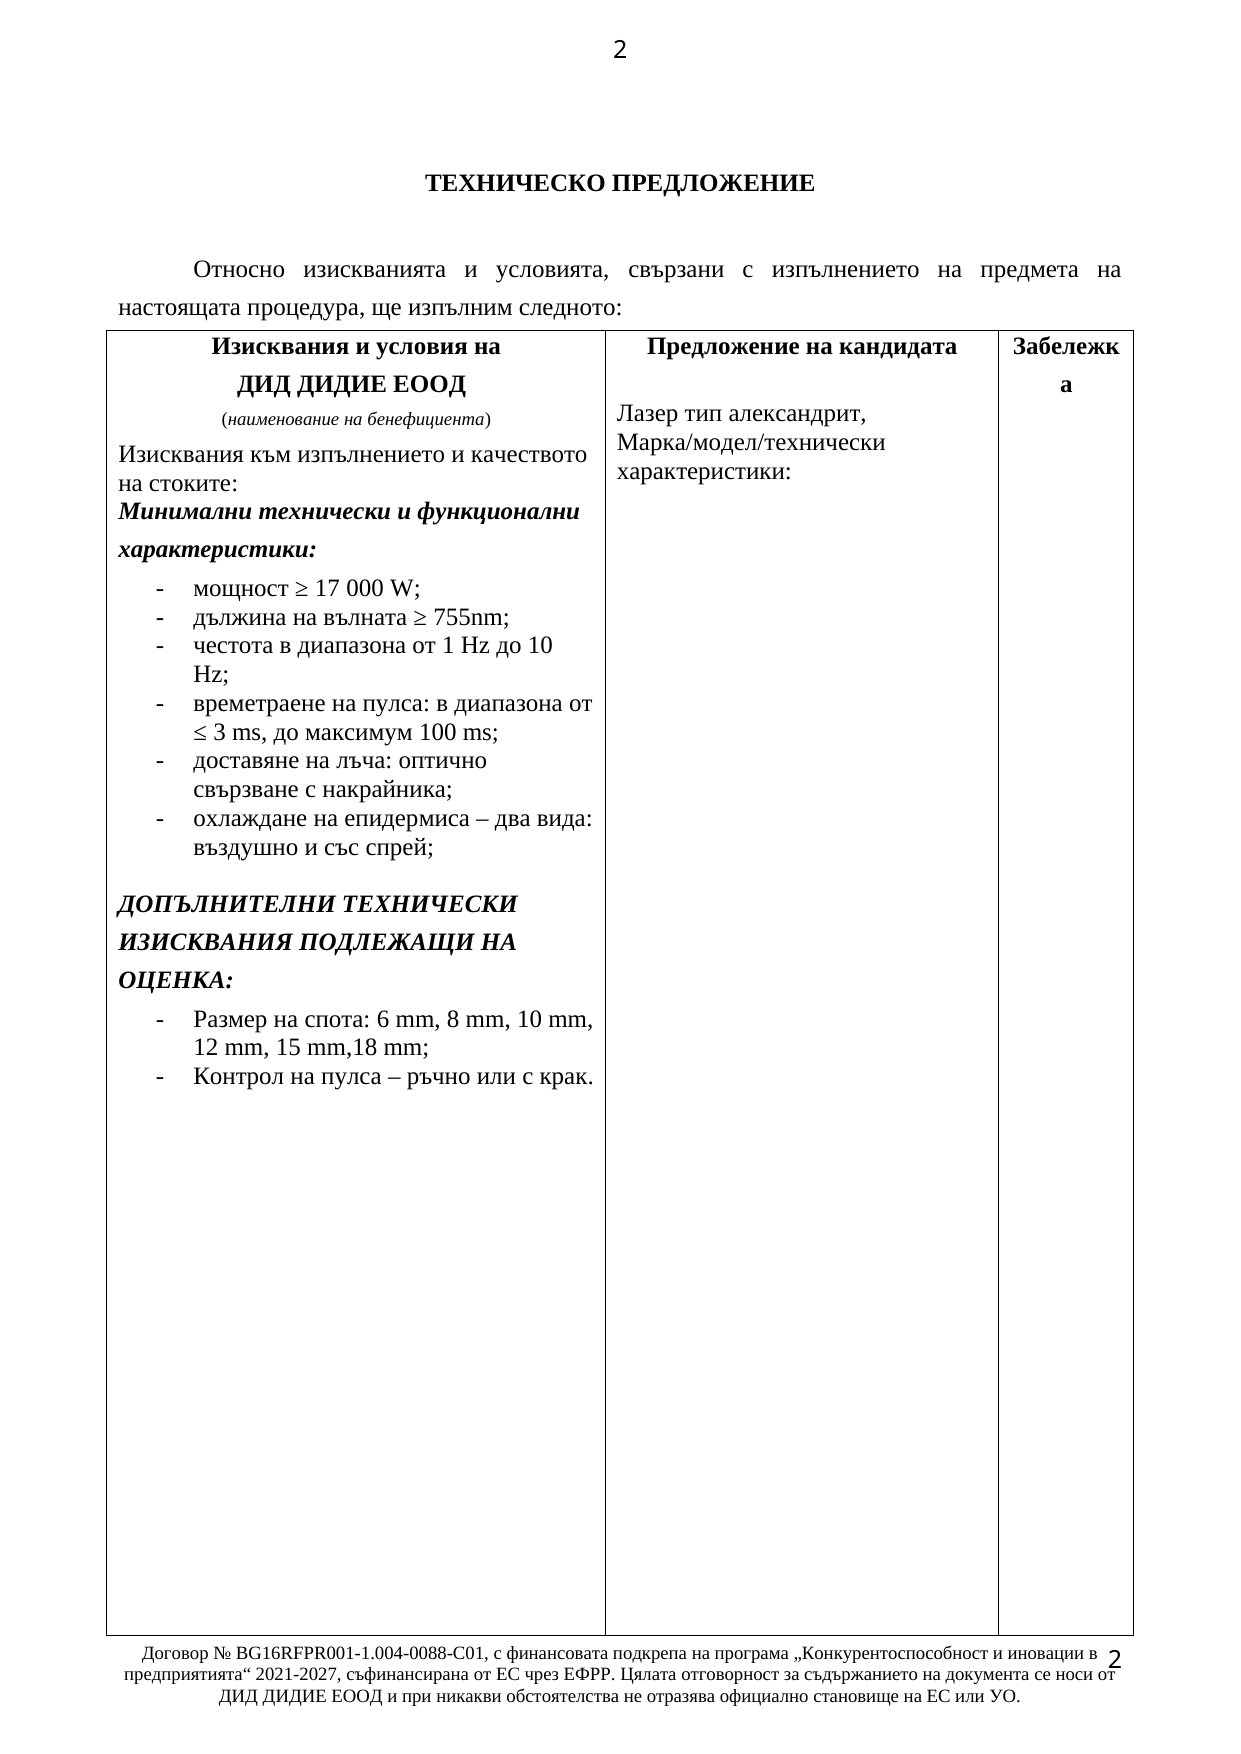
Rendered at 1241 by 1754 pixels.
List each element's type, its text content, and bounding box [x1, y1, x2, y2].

table_header Изисквания и условия на ДИД ДИДИЕ ЕООД (наименование на бенефициента) Изисквания към изпълнението и качеството на стоките: Минимални технически и функционални характеристики: мощност ≥ 17 000 W; дължина на вълната ≥ 755nm; честота в диапазона от 1 Hz до 10 Hz; времетраене на пулса: в диапазона от ≤ 3 ms, до максимум 100 ms; доставяне на лъча: оптично свързване с накрайника; охлаждане на епидермиса – два вида: въздушно и със спрей; ДОПЪЛНИТЕЛНИ ТЕХНИЧЕСКИ ИЗИСКВАНИЯ ПОДЛЕЖАЩИ НА ОЦЕНКА: Размер на спота: 6 mm, 8 mm, 10 mm, 12 mm, 15 mm,18 mm; Контрол на пулса – ръчно или с крак. [107, 331, 605, 1634]
text ТЕХНИЧЕСКО ПРЕДЛОЖЕНИЕ [118, 168, 1122, 196]
text Относно изискванията и условията, свързани с изпълнението на предмета на настоящата процедура, ще изпълним следното: [118, 254, 1122, 330]
table_header Предложение на кандидата Лазер тип александрит, Марка/модел/технически характеристики: [606, 331, 998, 1634]
table_header Забележка [999, 331, 1133, 1634]
